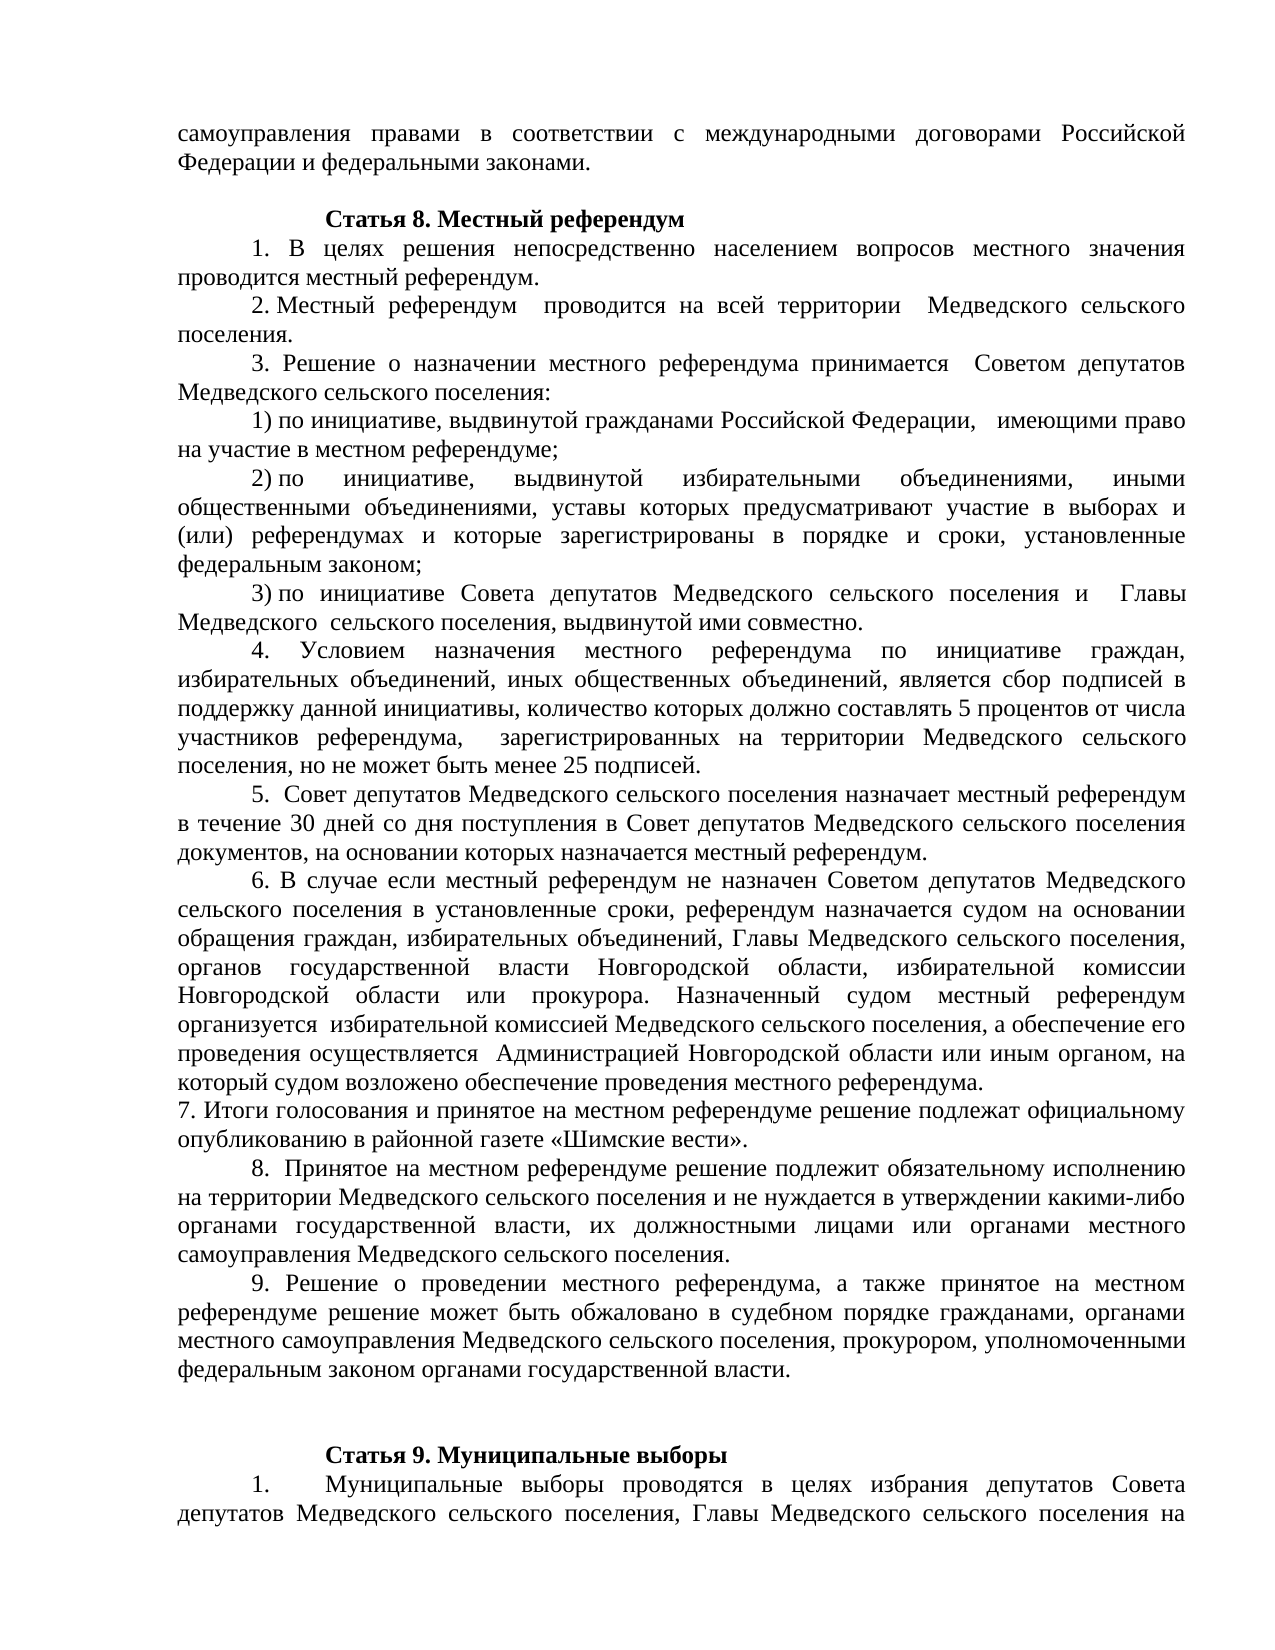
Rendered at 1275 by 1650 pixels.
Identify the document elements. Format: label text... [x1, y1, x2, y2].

text 2) по инициативе, выдвинутой избирательными объединениями, иными общественными объединениями, уставы которых предусматривают участие в выборах и (или) референдумах и которые зарегистрированы в порядке и сроки, установленные федеральным законом; [177, 463, 1186, 578]
text 5. Совет депутатов Медведского сельского поселения назначает местный референдум в течение 30 дней со дня поступления в Совет депутатов Медведского сельского поселения документов, на основании которых назначается местный референдум. [177, 779, 1186, 866]
text 1) по инициативе, выдвинутой гражданами Российской Федерации, имеющими право на участие в местном референдуме; [177, 406, 1186, 463]
text 8. Принятое на местном референдуме решение подлежит обязательному исполнению на территории Медведского сельского поселения и не нуждается в утверждении какими-либо органами государственной власти, их должностными лицами или органами местного самоуправления Медведского сельского поселения. [177, 1153, 1186, 1268]
text 6. В случае если местный референдум не назначен Советом депутатов Медведского сельского поселения в установленные сроки, референдум назначается судом на основании обращения граждан, избирательных объединений, Главы Медведского сельского поселения, органов государственной власти Новгородской области, избирательной комиссии Новгородской области или прокурора. Назначенный судом местный референдум организуется избирательной комиссией Медведского сельского поселения, а обеспечение его проведения осуществляется Администрацией Новгородской области или иным органом, на который судом возложено обеспечение проведения местного референдума. [177, 866, 1186, 1096]
text 3) по инициативе Совета депутатов Медведского сельского поселения и Главы Медведского сельского поселения, выдвинутой ими совместно. [177, 578, 1186, 636]
text 2. Местный референдум проводится на всей территории Медведского сельского поселения. [177, 291, 1186, 348]
text 4. Условием назначения местного референдума по инициативе граждан, избирательных объединений, иных общественных объединений, является сбор подписей в поддержку данной инициативы, количество которых должно составлять 5 процентов от числа участников референдума, зарегистрированных на территории Медведского сельского поселения, но не может быть менее 25 подписей. [177, 636, 1186, 779]
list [177, 1469, 1186, 1527]
text 7. Итоги голосования и принятое на местном референдуме решение подлежат официальному опубликованию в районной газете «Шимские вести». [177, 1096, 1186, 1153]
text Статья 8. Местный референдум [251, 204, 1186, 233]
text 9. Решение о проведении местного референдума, а также принятое на местном референдуме решение может быть обжаловано в судебном порядке гражданами, органами местного самоуправления Медведского сельского поселения, прокурором, уполномоченными федеральным законом органами государственной власти. [177, 1268, 1186, 1383]
text 3. Решение о назначении местного референдума принимается Советом депутатов Медведского сельского поселения: [177, 348, 1186, 406]
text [177, 118, 1186, 176]
text 1. В целях решения непосредственно населением вопросов местного значения проводится местный референдум. [177, 233, 1186, 291]
text Статья 9. Муниципальные выборы [251, 1441, 1186, 1469]
